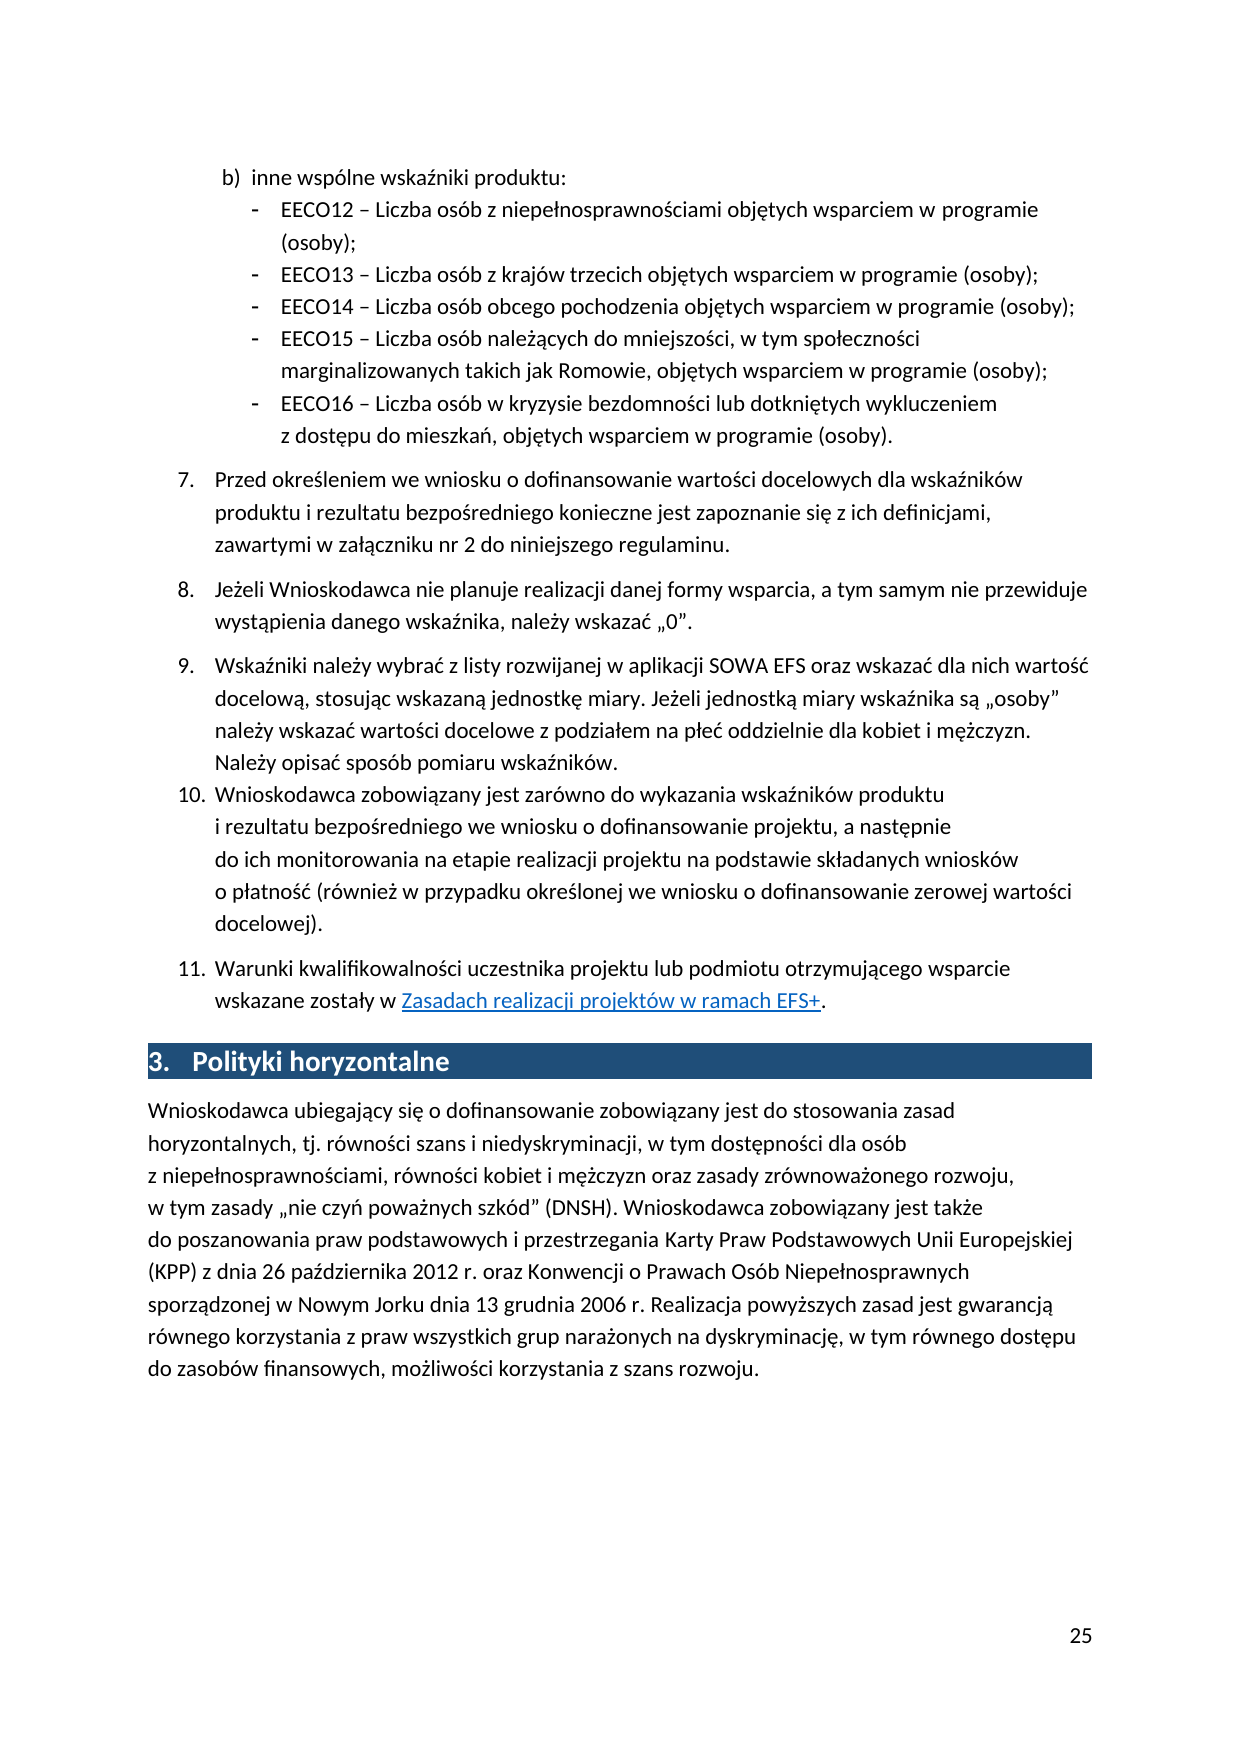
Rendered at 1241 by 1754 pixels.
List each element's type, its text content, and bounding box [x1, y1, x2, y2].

list EECO15 – Liczba osób należących do mniejszości, w tym społeczności marginalizowanych takich jak Romowie, objętych wsparciem w programie (osoby); [251, 324, 1092, 384]
list Warunki kwalifikowalności uczestnika projektu lub podmiotu otrzymującego wsparcie wskazane zostały w Zasadach realizacji projektów w ramach EFS+. [177, 954, 1092, 1014]
text Wnioskodawca ubiegający się o dofinansowanie zobowiązany jest do stosowania zasad horyzontalnych, tj. równości szans i niedyskryminacji, w tym dostępności dla osób z niepełnosprawnościami, równości kobiet i mężczyzn oraz zasady zrównoważonego rozwoju, w tym zasady „nie czyń poważnych szkód” (DNSH). Wnioskodawca zobowiązany jest także do poszanowania praw podstawowych i przestrzegania Karty Praw Podstawowych Unii Europejskiej (KPP) z dnia 26 października 2012 r. oraz Konwencji o Prawach Osób Niepełnosprawnych sporządzonej w Nowym Jorku dnia 13 grudnia 2006 r. Realizacja powyższych zasad jest gwarancją równego korzystania z praw wszystkich grup narażonych na dyskryminację, w tym równego dostępu do zasobów finansowych, możliwości korzystania z szans rozwoju. [148, 1097, 1092, 1382]
list EECO12 – Liczba osób z niepełnosprawnościami objętych wsparciem w programie (osoby); [251, 196, 1092, 256]
list Wnioskodawca zobowiązany jest zarówno do wykazania wskaźników produktu [177, 780, 1092, 808]
list Wskaźniki należy wybrać z listy rozwijanej w aplikacji SOWA EFS oraz wskazać dla nich wartość docelową, stosując wskazaną jednostkę miary. Jeżeli jednostką miary wskaźnika są „osoby” należy wskazać wartości docelowe z podziałem na płeć oddzielnie dla kobiet i mężczyzn. Należy opisać sposób pomiaru wskaźników. [177, 652, 1092, 776]
list inne wspólne wskaźniki produktu: [222, 163, 1092, 191]
list EECO14 – Liczba osób obcego pochodzenia objętych wsparciem w programie (osoby); [251, 292, 1092, 320]
list Jeżeli Wnioskodawca nie planuje realizacji danej formy wsparcia, a tym samym nie przewiduje wystąpienia danego wskaźnika, należy wskazać „0”. [177, 575, 1092, 635]
subtitle Polityki horyzontalne [148, 1043, 1092, 1079]
list i rezultatu bezpośredniego we wniosku o dofinansowanie projektu, a następnie do ich monitorowania na etapie realizacji projektu na podstawie składanych wniosków o płatność (również w przypadku określonej we wniosku o dofinansowanie zerowej wartości docelowej). [214, 812, 1092, 937]
list Przed określeniem we wniosku o dofinansowanie wartości docelowych dla wskaźników produktu i rezultatu bezpośredniego konieczne jest zapoznanie się z ich definicjami, zawartymi w załączniku nr 2 do niniejszego regulaminu. [177, 466, 1092, 558]
list EECO13 – Liczba osób z krajów trzecich objętych wsparciem w programie (osoby); [251, 260, 1092, 288]
list EECO16 – Liczba osób w kryzysie bezdomności lub dotkniętych wykluczeniem z dostępu do mieszkań, objętych wsparciem w programie (osoby). [251, 389, 1092, 449]
